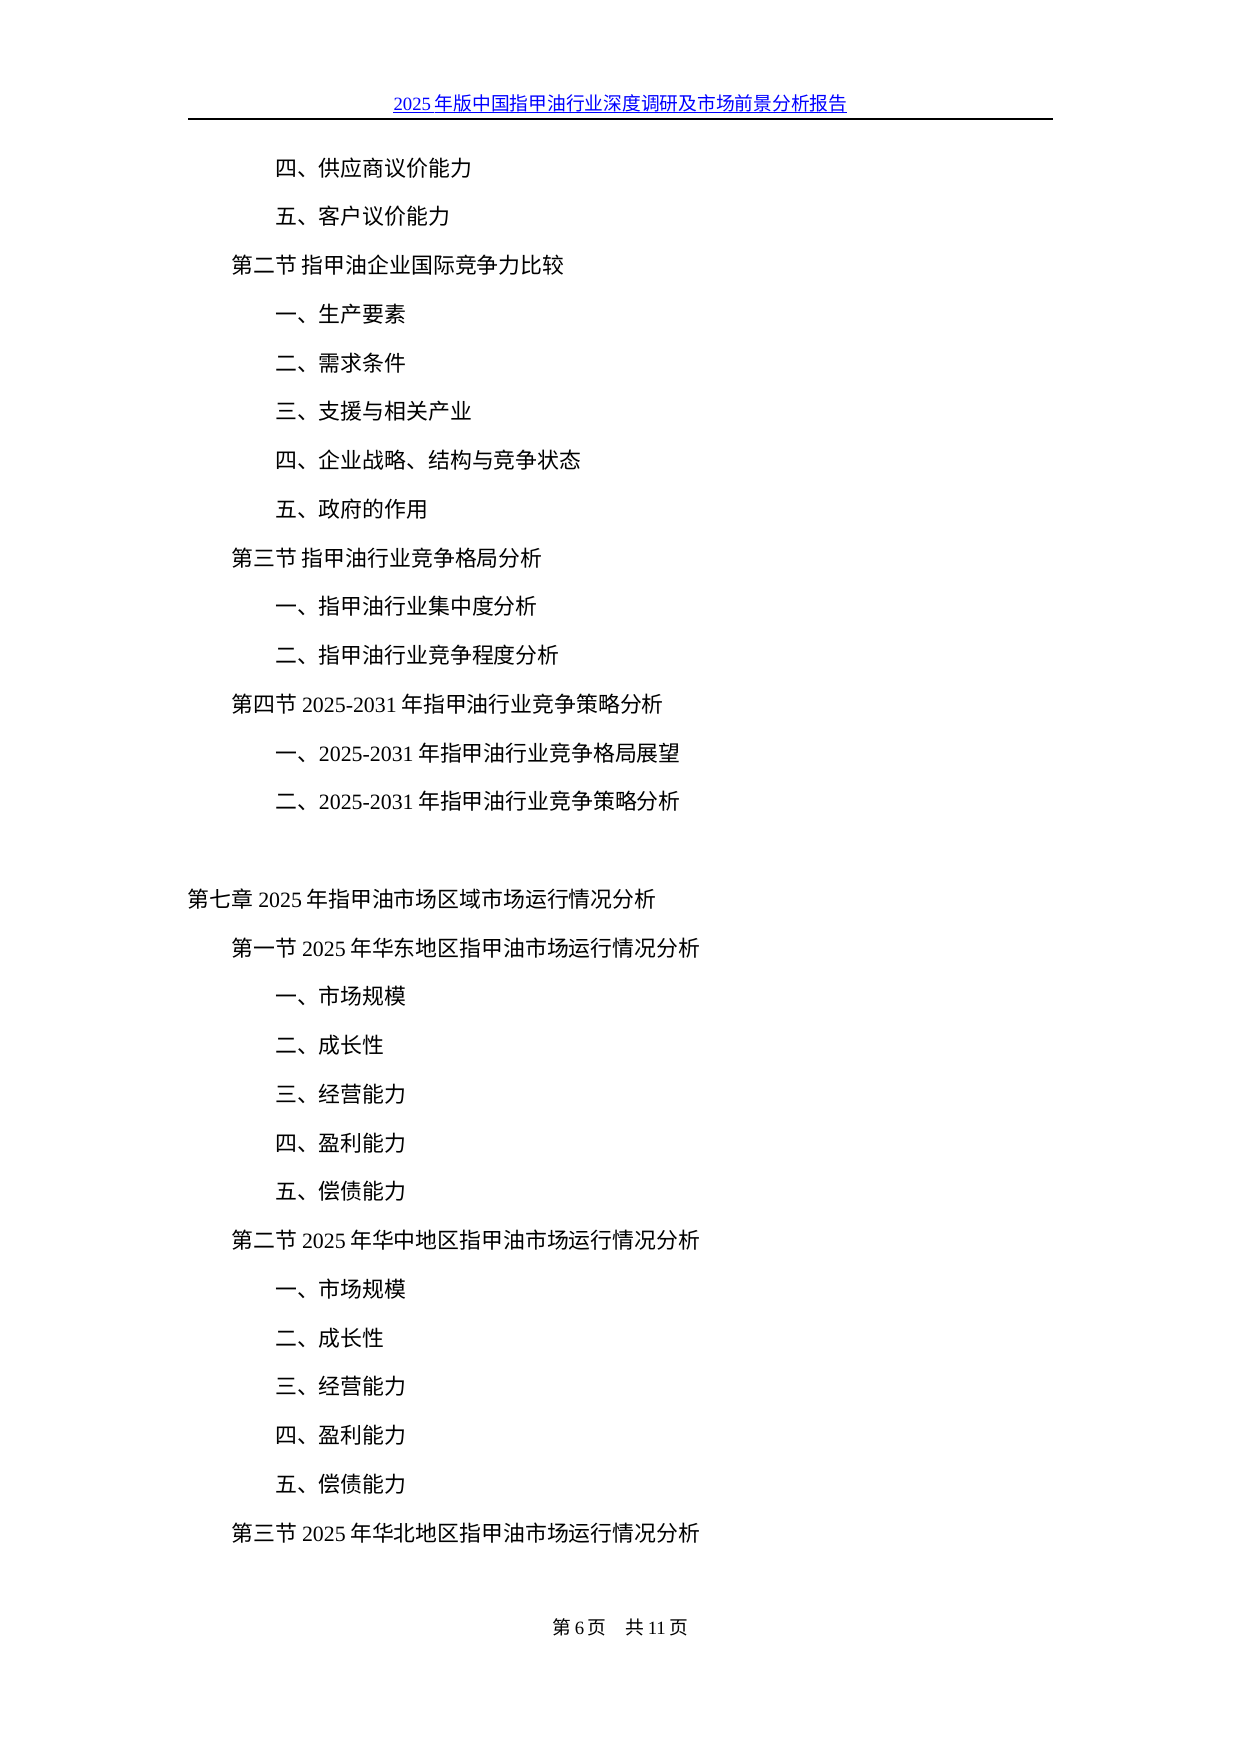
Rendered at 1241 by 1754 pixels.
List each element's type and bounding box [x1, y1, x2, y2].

text [187, 150, 1053, 1548]
